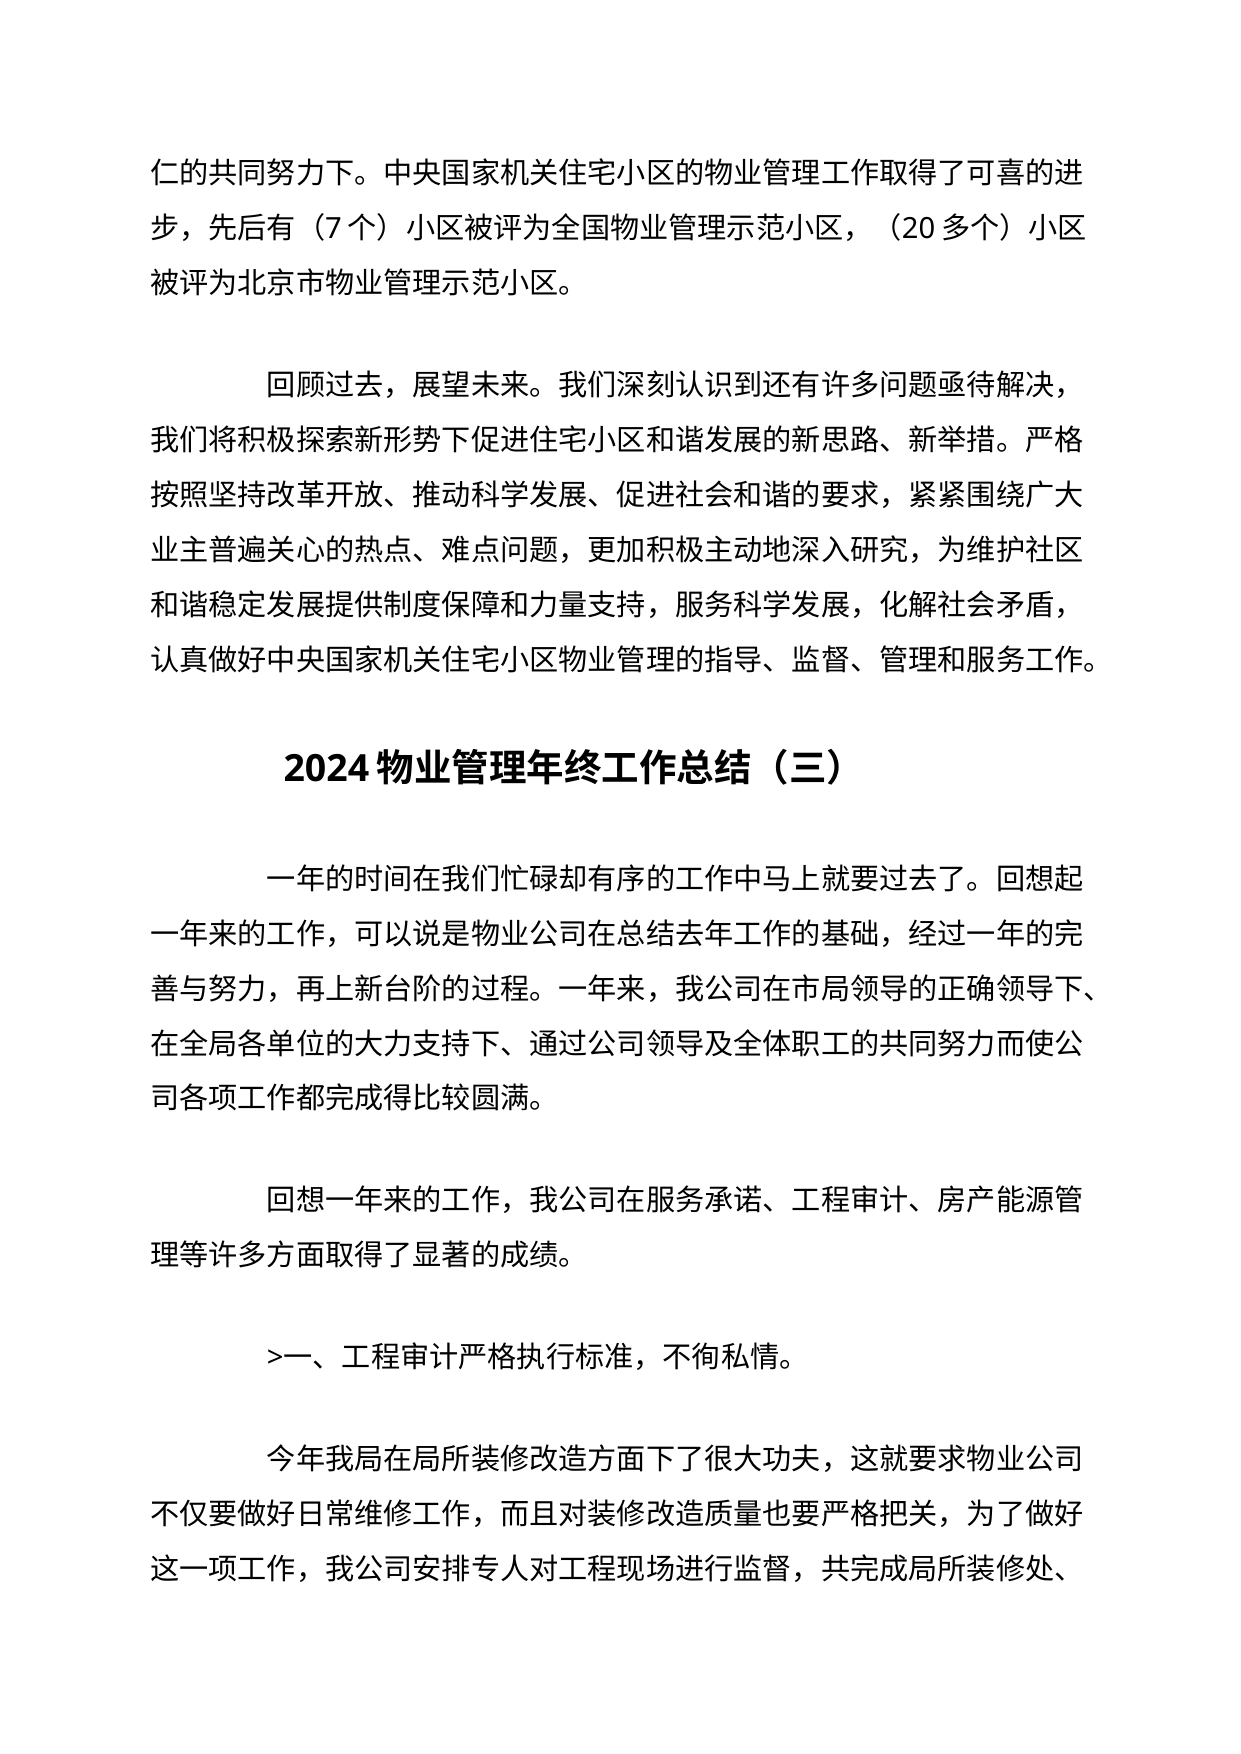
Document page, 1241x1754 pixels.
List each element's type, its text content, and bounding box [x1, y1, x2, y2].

text >一、工程审计严格执行标准，不徇私情。 [150, 1333, 1090, 1376]
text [150, 150, 1090, 302]
text 回顾过去，展望未来。我们深刻认识到还有许多问题亟待解决，我们将积极探索新形势下促进住宅小区和谐发展的新思路、新举措。严格按照坚持改革开放、推动科学发展、促进社会和谐的要求，紧紧围绕广大业主普遍关心的热点、难点问题，更加积极主动地深入研究，为维护社区和谐稳定发展提供制度保障和力量支持，服务科学发展，化解社会矛盾，认真做好中央国家机关住宅小区物业管理的指导、监督、管理和服务工作。 [150, 362, 1090, 678]
text 一年的时间在我们忙碌却有序的工作中马上就要过去了。回想起一年来的工作，可以说是物业公司在总结去年工作的基础，经过一年的完善与努力，再上新台阶的过程。一年来，我公司在市局领导的正确领导下、在全局各单位的大力支持下、通过公司领导及全体职工的共同努力而使公司各项工作都完成得比较圆满。 [150, 856, 1090, 1117]
text 2024物业管理年终工作总结（三） [150, 738, 1090, 792]
text 回想一年来的工作，我公司在服务承诺、工程审计、房产能源管理等许多方面取得了显著的成绩。 [150, 1177, 1090, 1274]
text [150, 1436, 1090, 1588]
